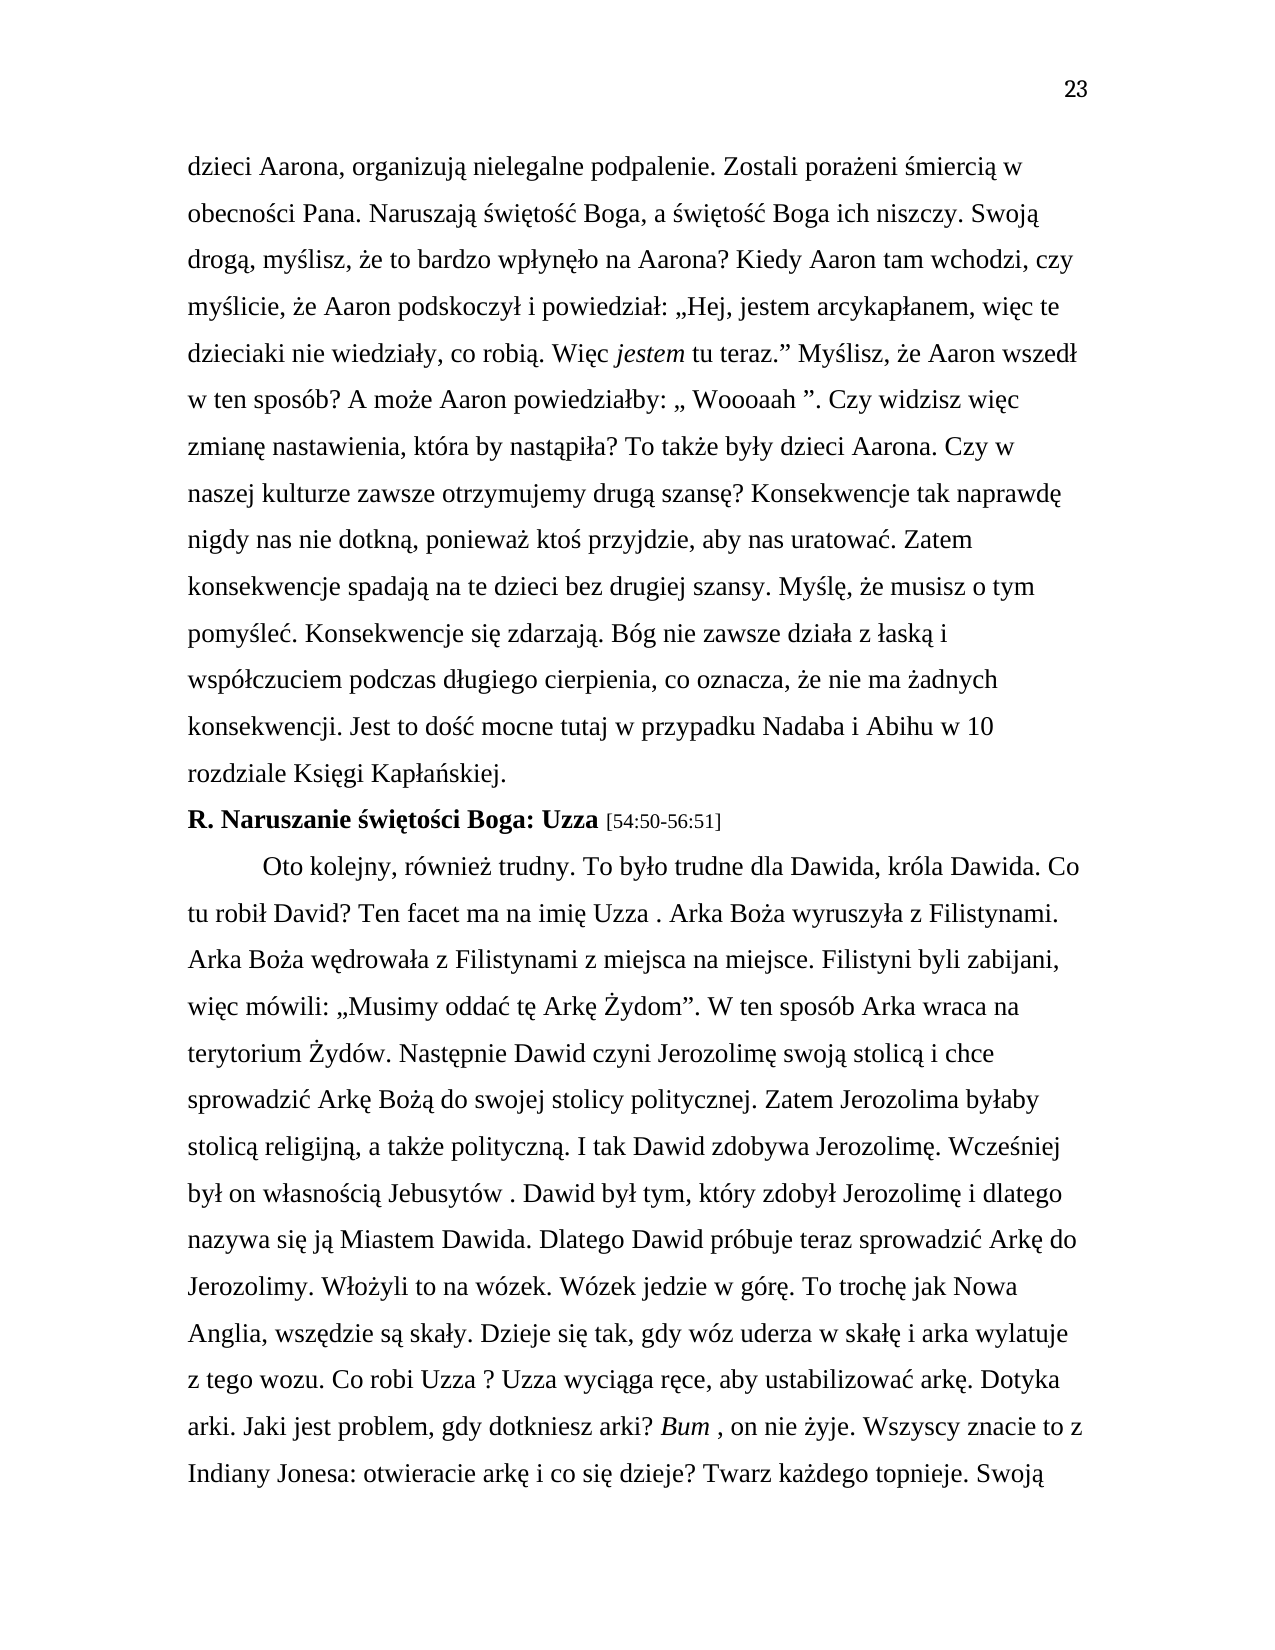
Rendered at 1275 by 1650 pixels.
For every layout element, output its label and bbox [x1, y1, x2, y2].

text [187, 850, 1087, 1488]
text [187, 150, 1087, 834]
